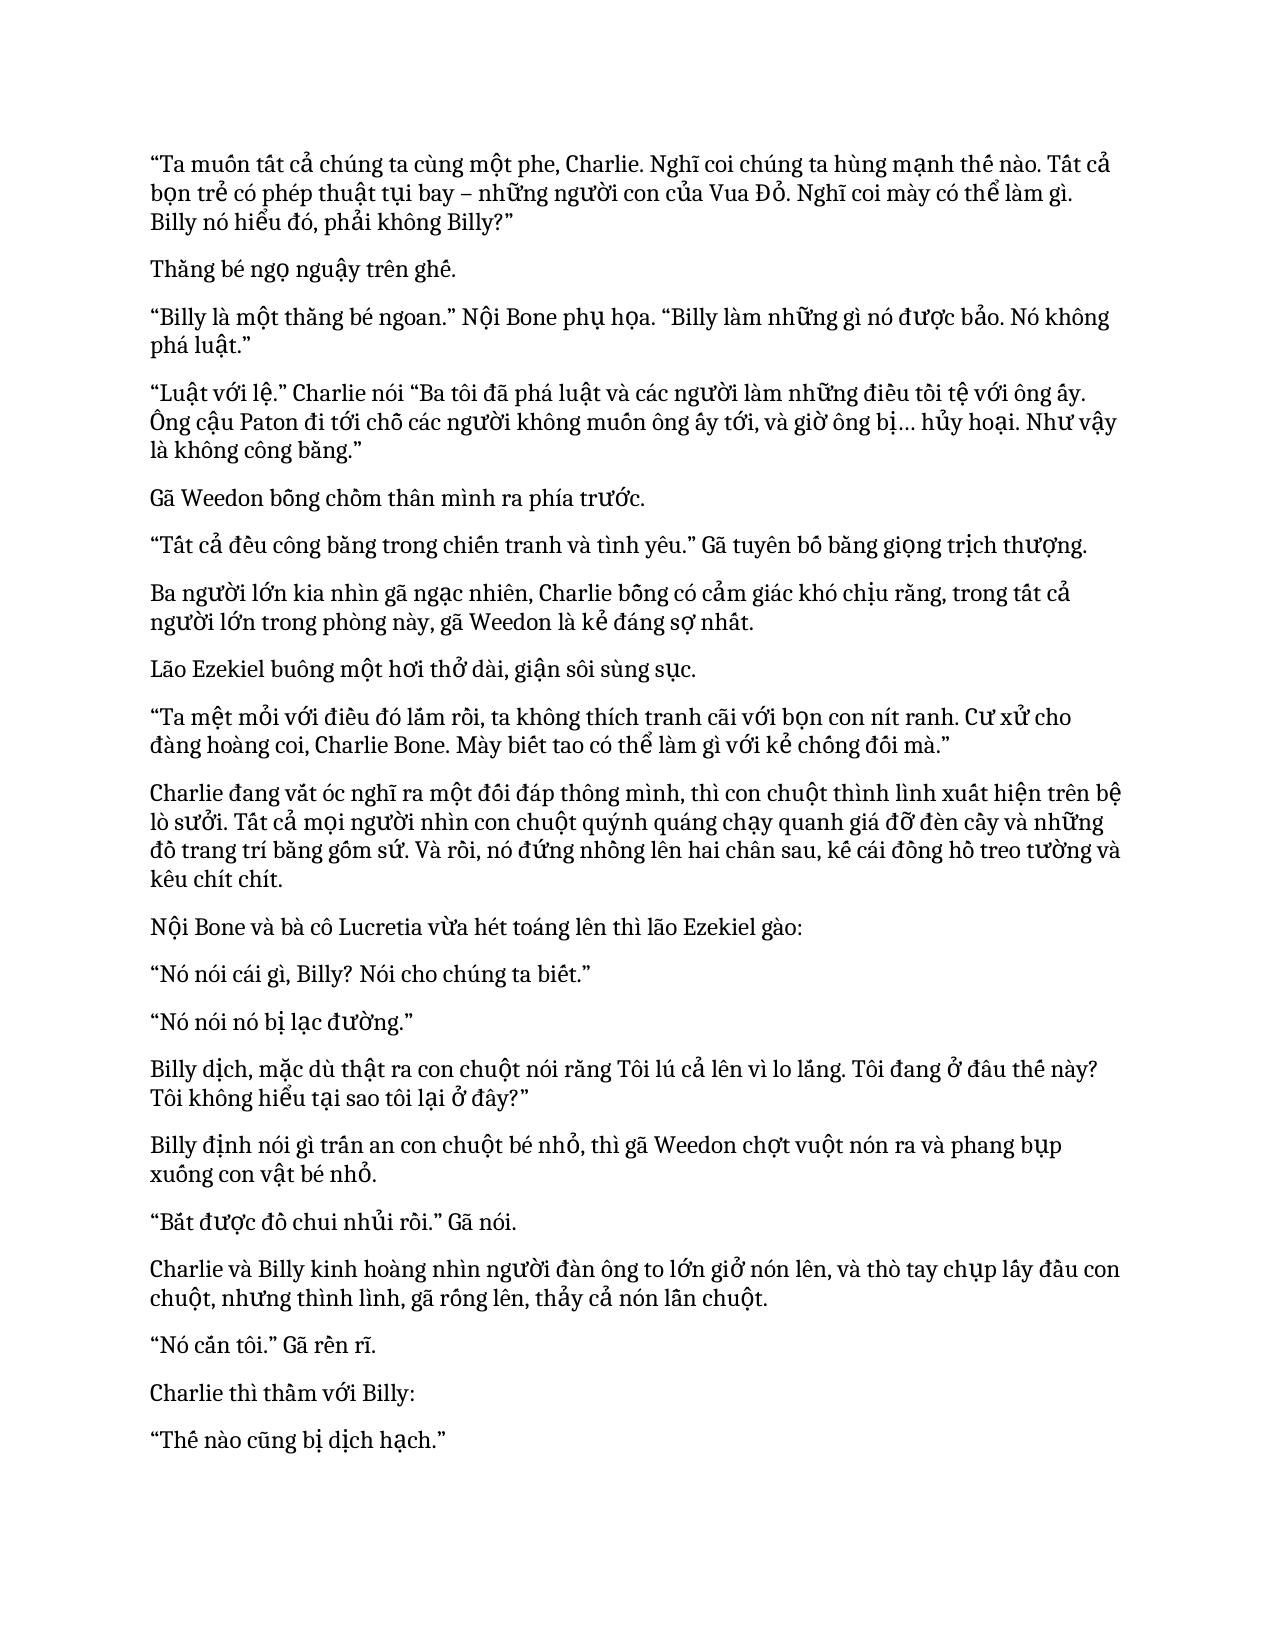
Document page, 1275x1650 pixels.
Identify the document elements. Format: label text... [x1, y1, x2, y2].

text Gã Weedon bỗng chồm thân mình ra phía trước. [150, 484, 1125, 512]
text Nội Bone và bà cô Lucretia vừa hét toáng lên thì lão Ezekiel gào: [150, 912, 1125, 941]
text Thằng bé ngọ nguậy trên ghế. [150, 255, 1125, 284]
text “Billy là một thằng bé ngoan.” Nội Bone phụ họa. “Billy làm những gì nó được bảo. Nó không phá luật.” [150, 302, 1125, 360]
text “Nó cắn tôi.” Gã rền rĩ. [150, 1331, 1125, 1360]
text “Luật với lệ.” Charlie nói “Ba tôi đã phá luật và các người làm những điều tồi tệ với ông ấy. Ông cậu Paton đi tới chỗ các người không muốn ông ấy tới, và giờ ông bị… hủy hoại. Như vậy là không công bằng.” [150, 379, 1125, 465]
text “Nó nói nó bị lạc đường.” [150, 1007, 1125, 1036]
text “Nó nói cái gì, Billy? Nói cho chúng ta biết.” [150, 960, 1125, 989]
text “Bắt được đồ chui nhủi rồi.” Gã nói. [150, 1207, 1125, 1236]
text Ba người lớn kia nhìn gã ngạc nhiên, Charlie bỗng có cảm giác khó chịu rằng, trong tất cả người lớn trong phòng này, gã Weedon là kẻ đáng sợ nhất. [150, 579, 1125, 636]
text Charlie thì thầm với Billy: [150, 1379, 1125, 1407]
text “Ta muốn tất cả chúng ta cùng một phe, Charlie. Nghĩ coi chúng ta hùng mạnh thế nào. Tất cả bọn trẻ có phép thuật tụi bay – những người con của Vua Đỏ. Nghĩ coi mày có thể làm gì. Billy nó hiểu đó, phải không Billy?” [150, 150, 1125, 236]
text Lão Ezekiel buông một hơi thở dài, giận sôi sùng sục. [150, 655, 1125, 684]
text Charlie đang vắt óc nghĩ ra một đối đáp thông mình, thì con chuột thình lình xuất hiện trên bệ lò sưởi. Tất cả mọi người nhìn con chuột quýnh quáng chạy quanh giá đỡ đèn cầy và những đồ trang trí bằng gốm sứ. Và rồi, nó đứng nhồng lên hai chân sau, kế cái đồng hồ treo tường và kêu chít chít. [150, 779, 1125, 894]
text Billy dịch, mặc dù thật ra con chuột nói rằng Tôi lú cả lên vì lo lắng. Tôi đang ở đâu thế này? Tôi không hiểu tại sao tôi lại ở đây?” [150, 1055, 1125, 1112]
text “Thế nào cũng bị dịch hạch.” [150, 1426, 1125, 1455]
text “Ta mệt mỏi với điều đó lắm rồi, ta không thích tranh cãi với bọn con nít ranh. Cư xử cho đàng hoàng coi, Charlie Bone. Mày biết tao có thể làm gì với kẻ chống đối mà.” [150, 702, 1125, 760]
text Charlie và Billy kinh hoàng nhìn người đàn ông to lớn giở nón lên, và thò tay chụp lấy đầu con chuột, nhưng thình lình, gã rống lên, thảy cả nón lẫn chuột. [150, 1255, 1125, 1312]
text Billy định nói gì trấn an con chuột bé nhỏ, thì gã Weedon chợt vuột nón ra và phang bụp xuống con vật bé nhỏ. [150, 1131, 1125, 1189]
text “Tất cả đều công bằng trong chiến tranh và tình yêu.” Gã tuyên bố bằng giọng trịch thượng. [150, 531, 1125, 560]
